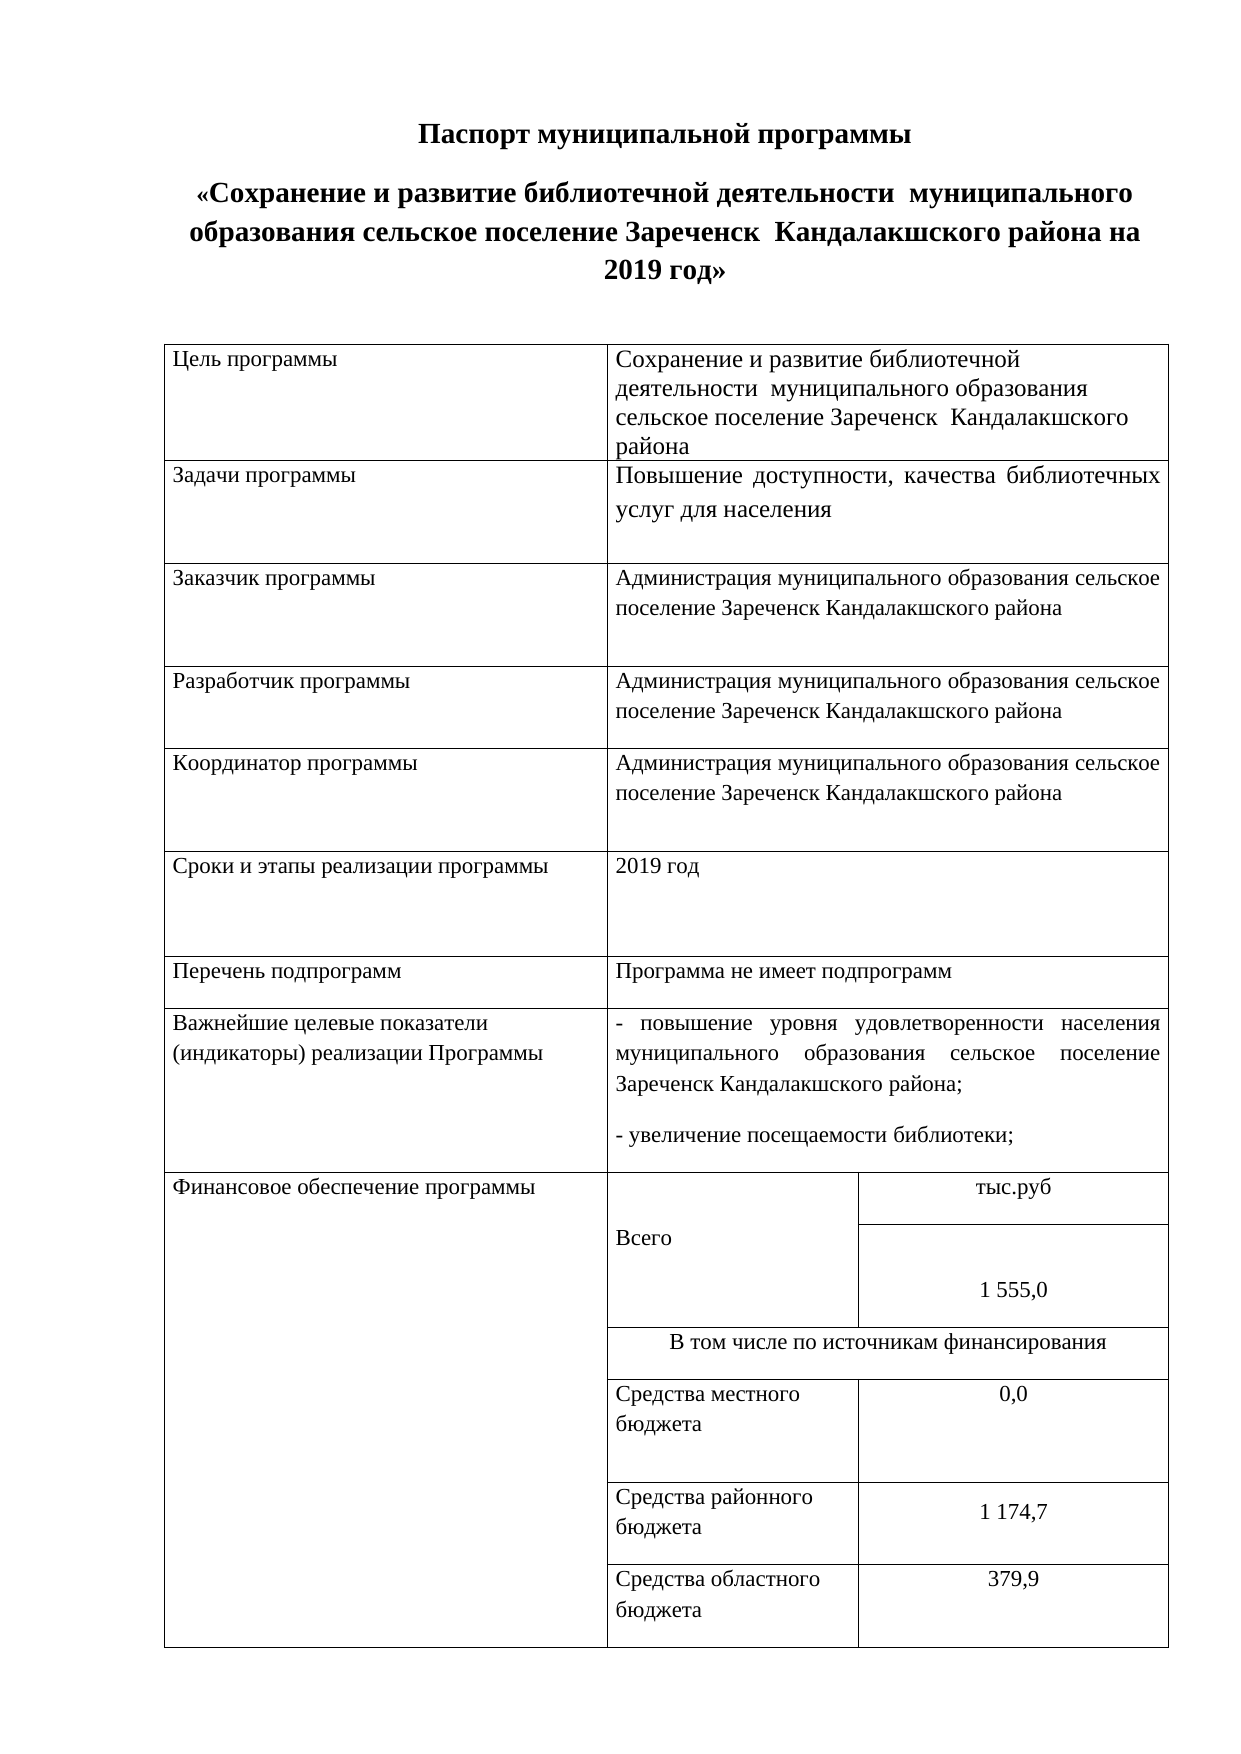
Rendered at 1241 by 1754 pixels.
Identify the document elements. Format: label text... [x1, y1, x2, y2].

table_cell Важнейшие целевые показатели (индикаторы) реализации Программы [165, 1009, 607, 1172]
table_cell Заказчик программы [165, 564, 607, 666]
table_cell Повышение доступности, качества библиотечных услуг для населения [608, 461, 1168, 563]
table_cell Программа не имеет подпрограмм [608, 957, 1168, 1008]
table_cell 1 555,0 [859, 1225, 1168, 1327]
table_cell тыс.руб [859, 1173, 1168, 1224]
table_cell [608, 1565, 858, 1647]
text «Сохранение и развитие библиотечной деятельности муниципального образования сельское поселение Зареченск Кандалакшского района на 2019 год» [164, 175, 1165, 286]
table_cell Перечень подпрограмм [165, 957, 607, 1008]
table_cell Сроки и этапы реализации программы [165, 852, 607, 956]
text Паспорт муниципальной программы [164, 116, 1165, 149]
table_cell Финансовое обеспечение программы [165, 1173, 607, 1647]
table_cell Администрация муниципального образования сельское поселение Зареченск Кандалакшского района [608, 667, 1168, 748]
table_cell 1 174,7 [859, 1483, 1168, 1564]
table_cell 379,9 [859, 1565, 1168, 1647]
table_cell Задачи программы [165, 461, 607, 563]
table_cell Всего [608, 1173, 858, 1327]
table_cell Координатор программы [165, 749, 607, 851]
table_cell Администрация муниципального образования сельское поселение Зареченск Кандалакшского района [608, 564, 1168, 666]
table_cell Разработчик программы [165, 667, 607, 748]
table_header Цель программы [165, 345, 607, 459]
table_header Сохранение и развитие библиотечной деятельности муниципального образования сельское поселение Зареченск Кандалакшского района [608, 345, 1168, 459]
table_cell 2019 год [608, 852, 1168, 956]
table_cell Средства местного бюджета [608, 1380, 858, 1482]
table_cell - повышение уровня удовлетворенности населения муниципального образования сельское поселение Зареченск Кандалакшского района; - увеличение посещаемости библиотеки; [608, 1009, 1168, 1172]
table_cell Администрация муниципального образования сельское поселение Зареченск Кандалакшского района [608, 749, 1168, 851]
table_cell В том числе по источникам финансирования [608, 1328, 1168, 1379]
table_cell Средства районного бюджета [608, 1483, 858, 1564]
table_cell 0,0 [859, 1380, 1168, 1482]
